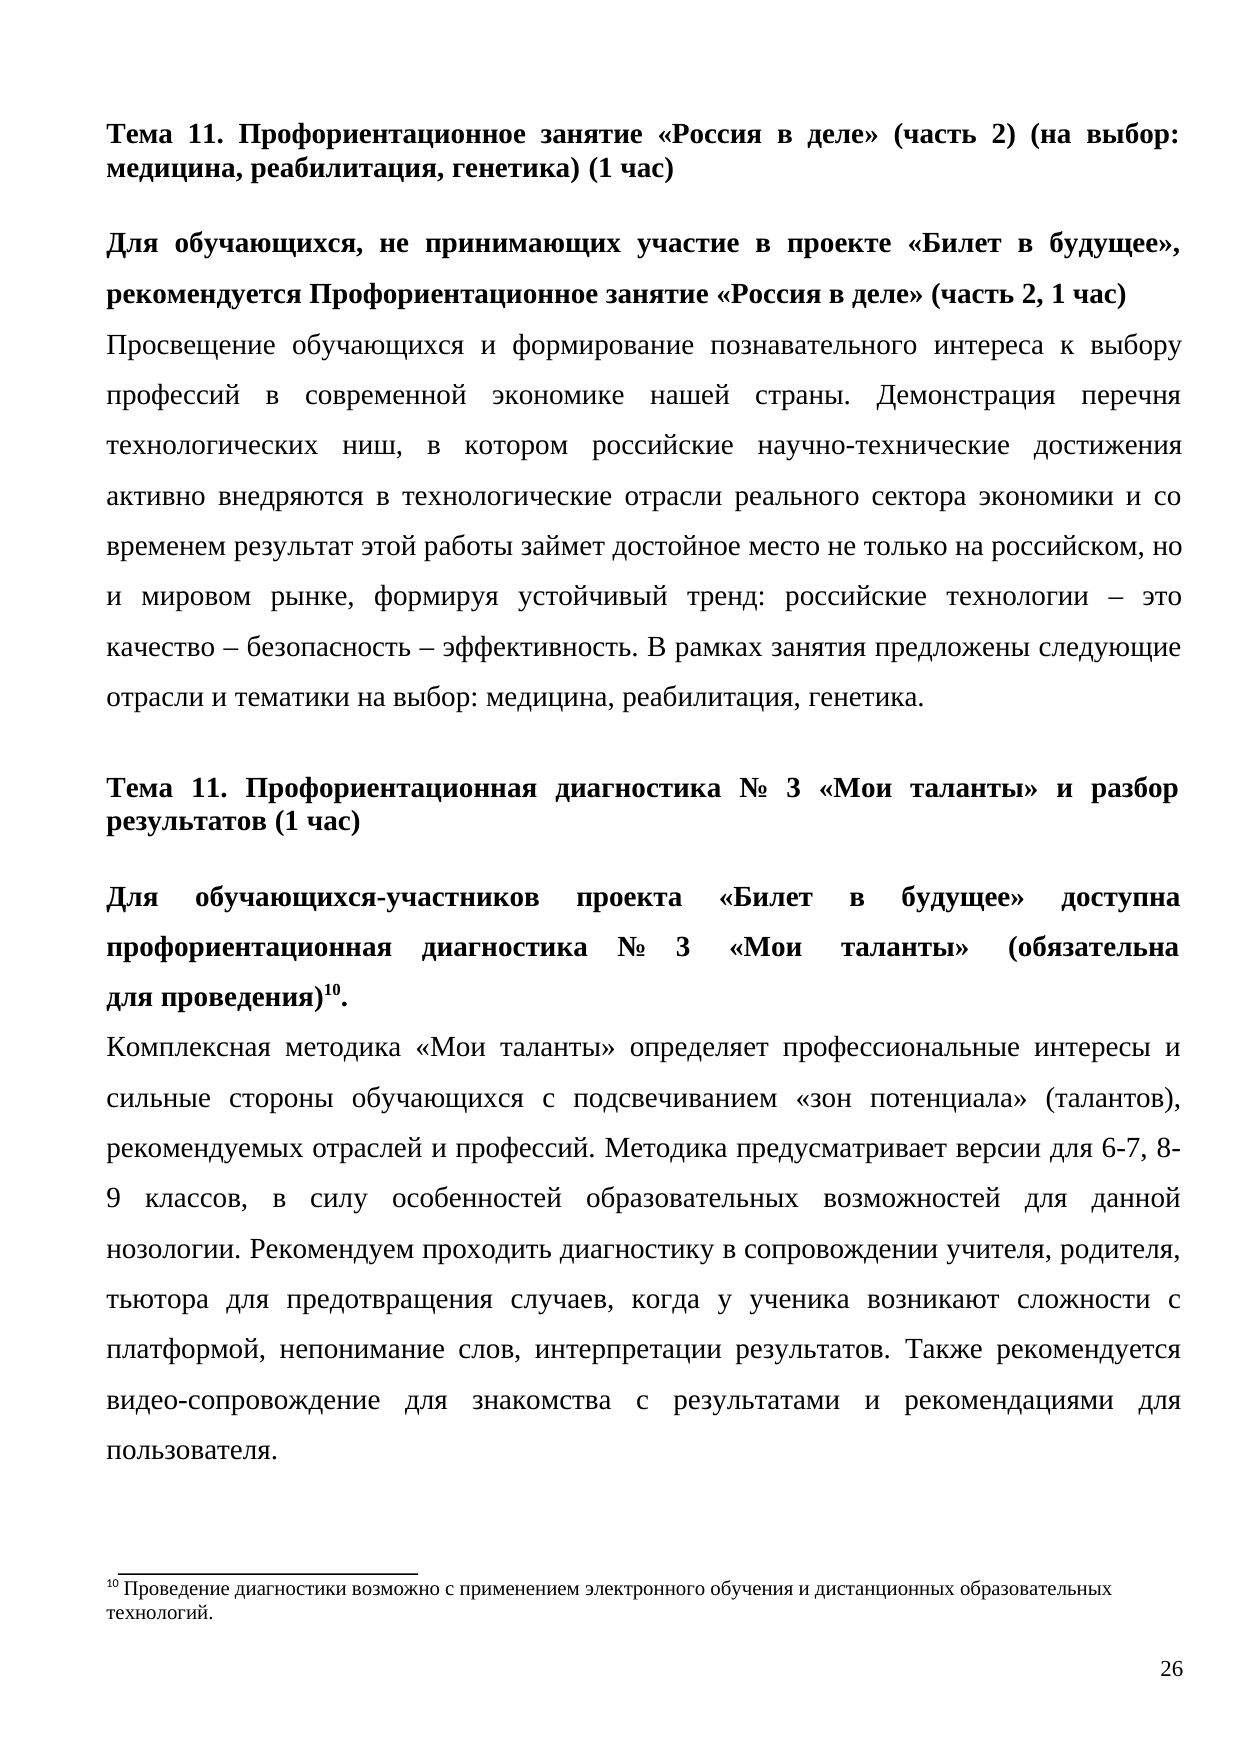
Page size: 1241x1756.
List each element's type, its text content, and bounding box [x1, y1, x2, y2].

subtitle Тема 11. Профориентационное занятие «Россия в деле» (часть 2) (на выбор: медицина, реабилитация, генетика) (1 час) [106, 118, 1180, 183]
text Комплексная методика «Мои таланты» определяет профессиональные интересы и сильные стороны обучающихся с подсвечиванием «зон потенциала» (талантов), рекомендуемых отраслей и профессий. Методика предусматривает версии для 6-7, 8-9 классов, в силу особенностей образовательных возможностей для данной нозологии. Рекомендуем проходить диагностику в сопровождении учителя, родителя, тьютора для предотвращения случаев, когда у ученика возникают сложности с платформой, непонимание слов, интерпретации результатов. Также рекомендуется видео-сопровождение для знакомства с результатами и рекомендациями для пользователя. [106, 1029, 1181, 1466]
text Просвещение обучающихся и формирование познавательного интереса к выбору профессий в современной экономике нашей страны. Демонстрация перечня технологических ниш, в котором российские научно-технические достижения активно внедряются в технологические отрасли реального сектора экономики и со временем результат этой работы займет достойное место не только на российском, но и мировом рынке, формируя устойчивый тренд: российские технологии – это качество – безопасность – эффективность. В рамках занятия предложены следующие отрасли и тематики на выбор: медицина, реабилитация, генетика. [106, 327, 1182, 713]
text Для обучающихся, не принимающих участие в проекте «Билет в будущее», рекомендуется Профориентационное занятие «Россия в деле» (часть 2, 1 час) [106, 226, 1180, 310]
text 10 Проведение диагностики возможно с применением электронного обучения и дистанционных образовательных технологий. [106, 1576, 1127, 1624]
text Для обучающихся-участников проекта «Билет в будущее» доступна профориентационная диагностика № 3 «Мои таланты» (обязательна для проведения)10. [106, 879, 1181, 1013]
subtitle Тема 11. Профориентационная диагностика № 3 «Мои таланты» и разбор результатов (1 час) [106, 770, 1180, 837]
